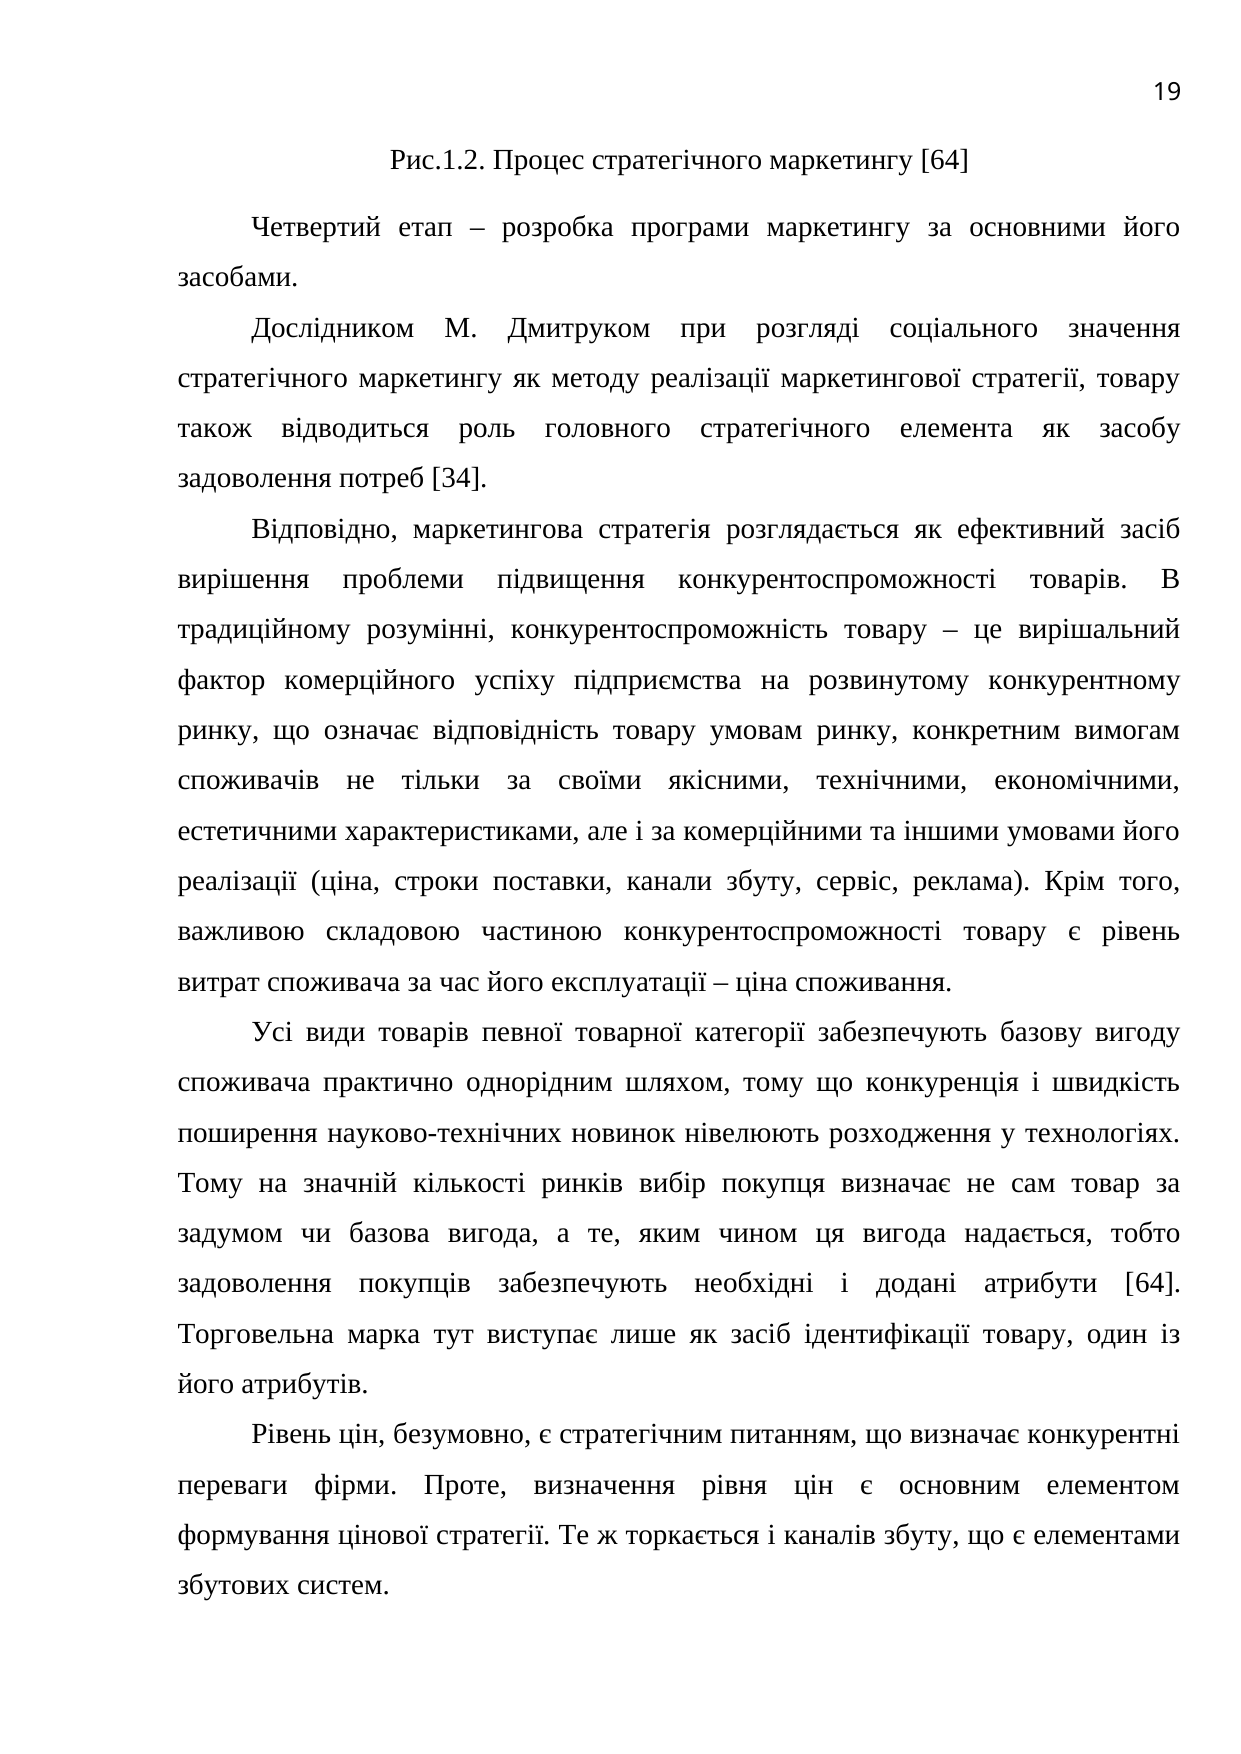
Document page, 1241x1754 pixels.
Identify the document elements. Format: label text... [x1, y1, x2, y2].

text Рис.1.2. Процес стратегічного маркетингу [64] [177, 142, 1181, 176]
text Дослідником М. Дмитруком при розгляді соціального значення стратегічного маркетингу як методу реалізації маркетингової стратегії, товару також відводиться роль головного стратегічного елемента як засобу задоволення потреб [34]. [177, 310, 1181, 494]
text Усі види товарів певної товарної категорії забезпечують базову вигоду споживача практично однорідним шляхом, тому що конкуренція і швидкість поширення науково-технічних новинок нівелюють розходження у технологіях. Тому на значній кількості ринків вибір покупця визначає не сам товар за задумом чи базова вигода, а те, яким чином ця вигода надається, тобто задоволення покупців забезпечують необхідні і додані атрибути [64]. Торговельна марка тут виступає лише як засіб ідентифікації товару, один із його атрибутів. [177, 1014, 1181, 1400]
text Рівень цін, безумовно, є стратегічним питанням, що визначає конкурентні переваги фірми. Проте, визначення рівня цін є основним елементом формування цінової стратегії. Те ж торкається і каналів збуту, що є елементами збутових систем. [177, 1417, 1181, 1601]
text Четвертий етап – розробка програми маркетингу за основними його засобами. [177, 209, 1181, 293]
text Відповідно, маркетингова стратегія розглядається як ефективний засіб вирішення проблеми підвищення конкурентоспроможності товарів. В традиційному розумінні, конкурентоспроможність товару – це вирішальний фактор комерційного успіху підприємства на розвинутому конкурентному ринку, що означає відповідність товару умовам ринку, конкретним вимогам споживачів не тільки за своїми якісними, технічними, економічними, естетичними характеристиками, але і за комерційними та іншими умовами його реалізації (ціна, строки поставки, канали збуту, сервіс, реклама). Крім того, важливою складовою частиною конкурентоспроможності товару є рівень витрат споживача за час його експлуатації – ціна споживання. [177, 511, 1181, 997]
